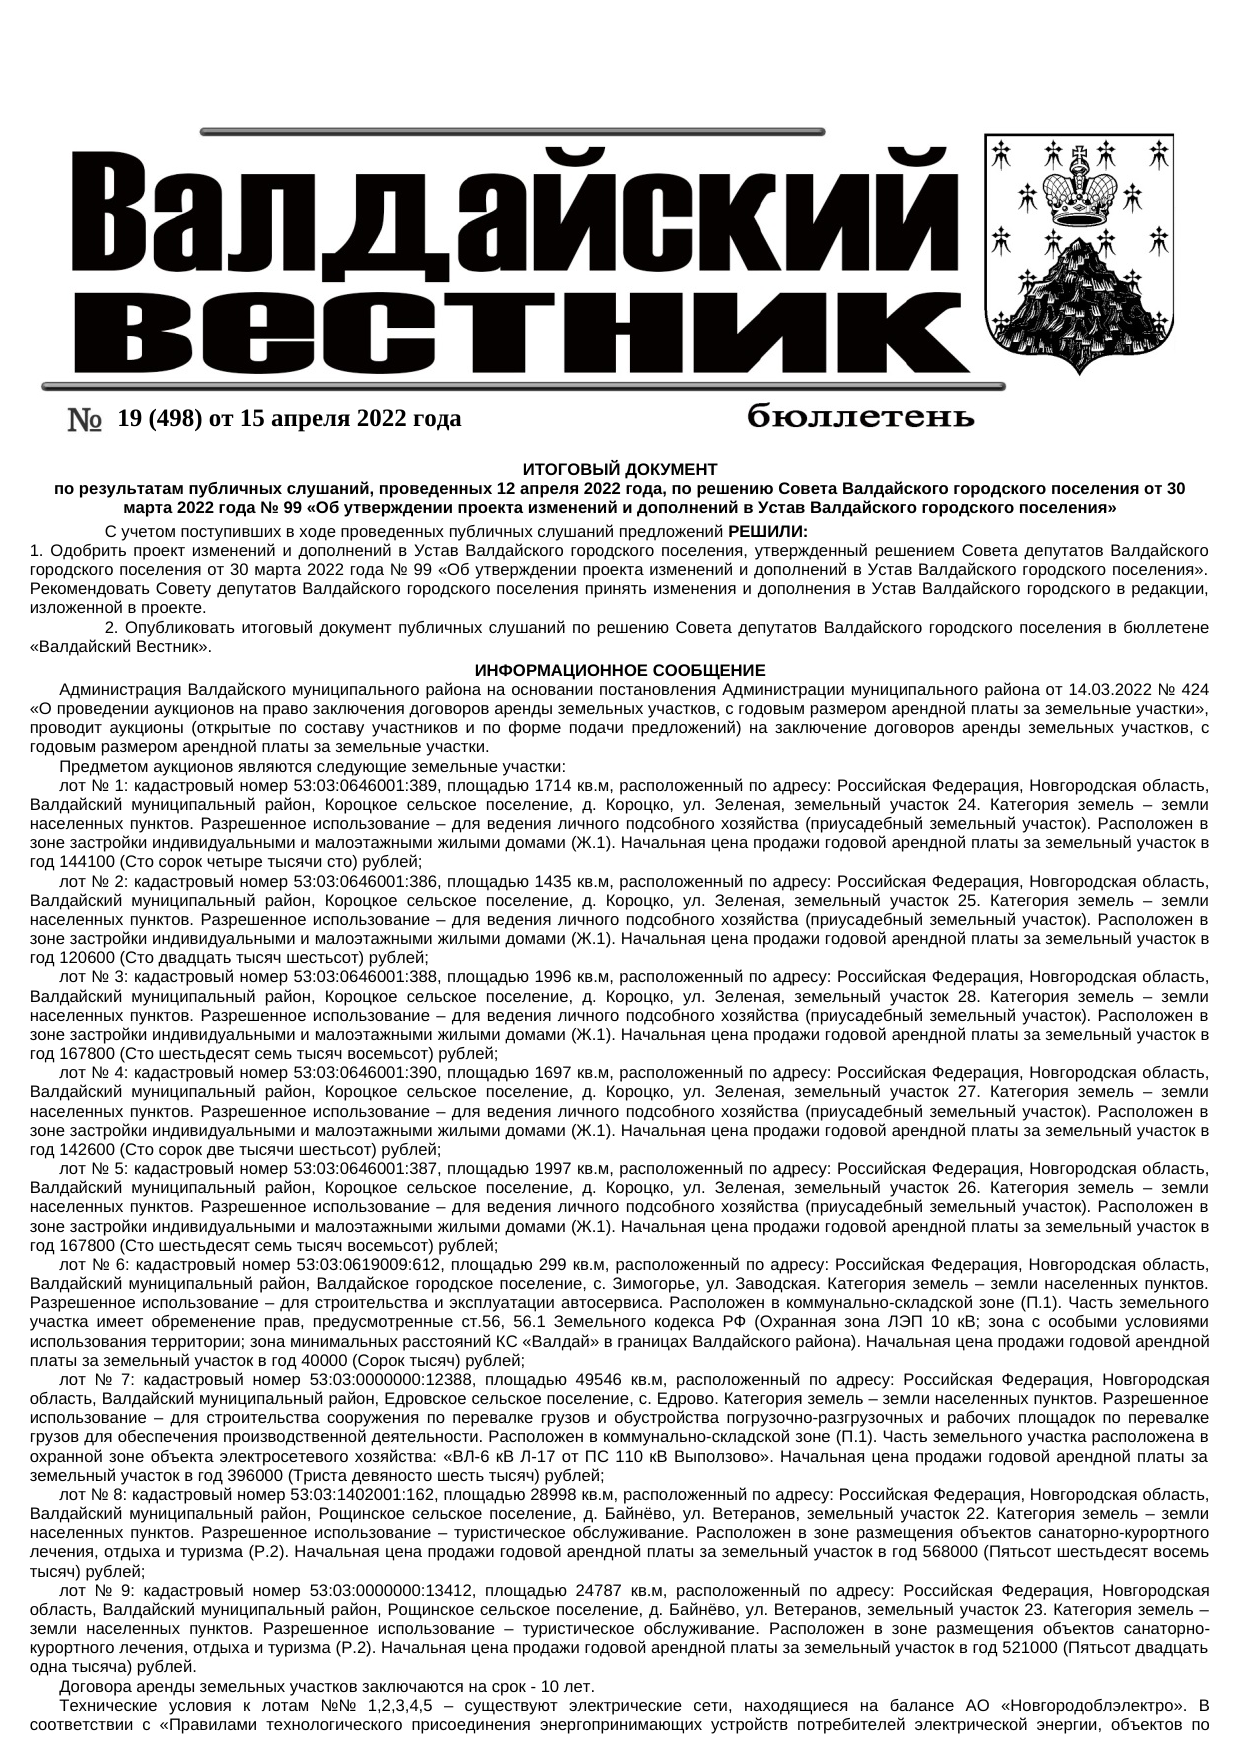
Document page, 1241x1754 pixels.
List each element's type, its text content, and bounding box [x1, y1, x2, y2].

text Администрация Валдайского муниципального района на основании постановления Администрации муниципального района от 14.03.2022 № 424 «О проведении аукционов на право заключения договоров аренды земельных участков, с годовым размером арендной платы за земельные участки», проводит аукционы (открытые по составу участников и по форме подачи предложений) на заключение договоров аренды земельных участков, с годовым размером арендной платы за земельные участки. [29, 680, 1211, 756]
text 1. Одобрить проект изменений и дополнений в Устав Валдайского городского поселения, утвержденный решением Совета депутатов Валдайского городского поселения от 30 марта 2022 года № 99 «Об утверждении проекта изменений и дополнений в Устав Валдайского городского поселения». Рекомендовать Совету депутатов Валдайского городского поселения принять изменения и дополнения в Устав Валдайского городского в редакции, изложенной в проекте. [29, 541, 1211, 617]
text С учетом поступивших в ходе проведенных публичных слушаний предложений РЕШИЛИ: [29, 522, 1211, 541]
text лот № 5: кадастровый номер 53:03:0646001:387, площадью 1997 кв.м, расположенный по адресу: Российская Федерация, Новгородская область, Валдайский муниципальный район, Короцкое сельское поселение, д. Короцко, ул. Зеленая, земельный участок 26. Категория земель – земли населенных пунктов. Разрешенное использование – для ведения личного подсобного хозяйства (приусадебный земельный участок). Расположен в зоне застройки индивидуальными и малоэтажными жилыми домами (Ж.1). Начальная цена продажи годовой арендной платы за земельный участок в год 167800 (Сто шестьдесят семь тысяч восемьсот) рублей; [29, 1159, 1211, 1255]
text лот № 3: кадастровый номер 53:03:0646001:388, площадью 1996 кв.м, расположенный по адресу: Российская Федерация, Новгородская область, Валдайский муниципальный район, Короцкое сельское поселение, д. Короцко, ул. Зеленая, земельный участок 28. Категория земель – земли населенных пунктов. Разрешенное использование – для ведения личного подсобного хозяйства (приусадебный земельный участок). Расположен в зоне застройки индивидуальными и малоэтажными жилыми домами (Ж.1). Начальная цена продажи годовой арендной платы за земельный участок в год 167800 (Сто шестьдесят семь тысяч восемьсот) рублей; [29, 967, 1211, 1063]
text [29, 1696, 1211, 1734]
text лот № 9: кадастровый номер 53:03:0000000:13412, площадью 24787 кв.м, расположенный по адресу: Российская Федерация, Новгородская область, Валдайский муниципальный район, Рощинское сельское поселение, д. Байнёво, ул. Ветеранов, земельный участок 23. Категория земель – земли населенных пунктов. Разрешенное использование – туристическое обслуживание. Расположен в зоне размещения объектов санаторно-курортного лечения, отдыха и туризма (Р.2). Начальная цена продажи годовой арендной платы за земельный участок в год 521000 (Пятьсот двадцать одна тысяча) рублей. [29, 1581, 1211, 1676]
text Договора аренды земельных участков заключаются на срок - 10 лет. [29, 1676, 1211, 1696]
text лот № 1: кадастровый номер 53:03:0646001:389, площадью 1714 кв.м, расположенный по адресу: Российская Федерация, Новгородская область, Валдайский муниципальный район, Короцкое сельское поселение, д. Короцко, ул. Зеленая, земельный участок 24. Категория земель – земли населенных пунктов. Разрешенное использование – для ведения личного подсобного хозяйства (приусадебный земельный участок). Расположен в зоне застройки индивидуальными и малоэтажными жилыми домами (Ж.1). Начальная цена продажи годовой арендной платы за земельный участок в год 144100 (Сто сорок четыре тысячи сто) рублей; [29, 776, 1211, 871]
text лот № 4: кадастровый номер 53:03:0646001:390, площадью 1697 кв.м, расположенный по адресу: Российская Федерация, Новгородская область, Валдайский муниципальный район, Короцкое сельское поселение, д. Короцко, ул. Зеленая, земельный участок 27. Категория земель – земли населенных пунктов. Разрешенное использование – для ведения личного подсобного хозяйства (приусадебный земельный участок). Расположен в зоне застройки индивидуальными и малоэтажными жилыми домами (Ж.1). Начальная цена продажи годовой арендной платы за земельный участок в год 142600 (Сто сорок две тысячи шестьсот) рублей; [29, 1063, 1211, 1159]
text лот № 2: кадастровый номер 53:03:0646001:386, площадью 1435 кв.м, расположенный по адресу: Российская Федерация, Новгородская область, Валдайский муниципальный район, Короцкое сельское поселение, д. Короцко, ул. Зеленая, земельный участок 25. Категория земель – земли населенных пунктов. Разрешенное использование – для ведения личного подсобного хозяйства (приусадебный земельный участок). Расположен в зоне застройки индивидуальными и малоэтажными жилыми домами (Ж.1). Начальная цена продажи годовой арендной платы за земельный участок в год 120600 (Сто двадцать тысяч шестьсот) рублей; [29, 871, 1211, 967]
text ИНФОРМАЦИОННОЕ СООБЩЕНИЕ [29, 661, 1211, 680]
text Предметом аукционов являются следующие земельные участки: [29, 756, 1211, 776]
text по результатам публичных слушаний, проведенных 12 апреля 2022 года, по решению Совета Валдайского городского поселения от 30 марта 2022 года № 99 «Об утверждении проекта изменений и дополнений в Устав Валдайского городского поселения» [29, 478, 1211, 517]
picture [29, 96, 1199, 454]
text лот № 8: кадастровый номер 53:03:1402001:162, площадью 28998 кв.м, расположенный по адресу: Российская Федерация, Новгородская область, Валдайский муниципальный район, Рощинское сельское поселение, д. Байнёво, ул. Ветеранов, земельный участок 22. Категория земель – земли населенных пунктов. Разрешенное использование – туристическое обслуживание. Расположен в зоне размещения объектов санаторно-курортного лечения, отдыха и туризма (Р.2). Начальная цена продажи годовой арендной платы за земельный участок в год 568000 (Пятьсот шестьдесят восемь тысяч) рублей; [29, 1485, 1211, 1581]
text 2. Опубликовать итоговый документ публичных слушаний по решению Совета депутатов Валдайского городского поселения в бюллетене «Валдайский Вестник». [29, 617, 1211, 656]
text лот № 7: кадастровый номер 53:03:0000000:12388, площадью 49546 кв.м, расположенный по адресу: Российская Федерация, Новгородская область, Валдайский муниципальный район, Едровское сельское поселение, с. Едрово. Категория земель – земли населенных пунктов. Разрешенное использование – для строительства сооружения по перевалке грузов и обустройства погрузочно-разгрузочных и рабочих площадок по перевалке грузов для обеспечения производственной деятельности. Расположен в коммунально-складской зоне (П.1). Часть земельного участка расположена в охранной зоне объекта электросетевого хозяйства: «ВЛ-6 кВ Л-17 от ПС 110 кВ Выползово». Начальная цена продажи годовой арендной платы за земельный участок в год 396000 (Триста девяносто шесть тысяч) рублей; [29, 1370, 1211, 1485]
text лот № 6: кадастровый номер 53:03:0619009:612, площадью 299 кв.м, расположенный по адресу: Российская Федерация, Новгородская область, Валдайский муниципальный район, Валдайское городское поселение, с. Зимогорье, ул. Заводская. Категория земель – земли населенных пунктов. Разрешенное использование – для строительства и эксплуатации автосервиса. Расположен в коммунально-складской зоне (П.1). Часть земельного участка имеет обременение прав, предусмотренные ст.56, 56.1 Земельного кодекса РФ (Охранная зона ЛЭП 10 кВ; зона с особыми условиями использования территории; зона минимальных расстояний КС «Валдай» в границах Валдайского района). Начальная цена продажи годовой арендной платы за земельный участок в год 40000 (Сорок тысяч) рублей; [29, 1255, 1211, 1370]
